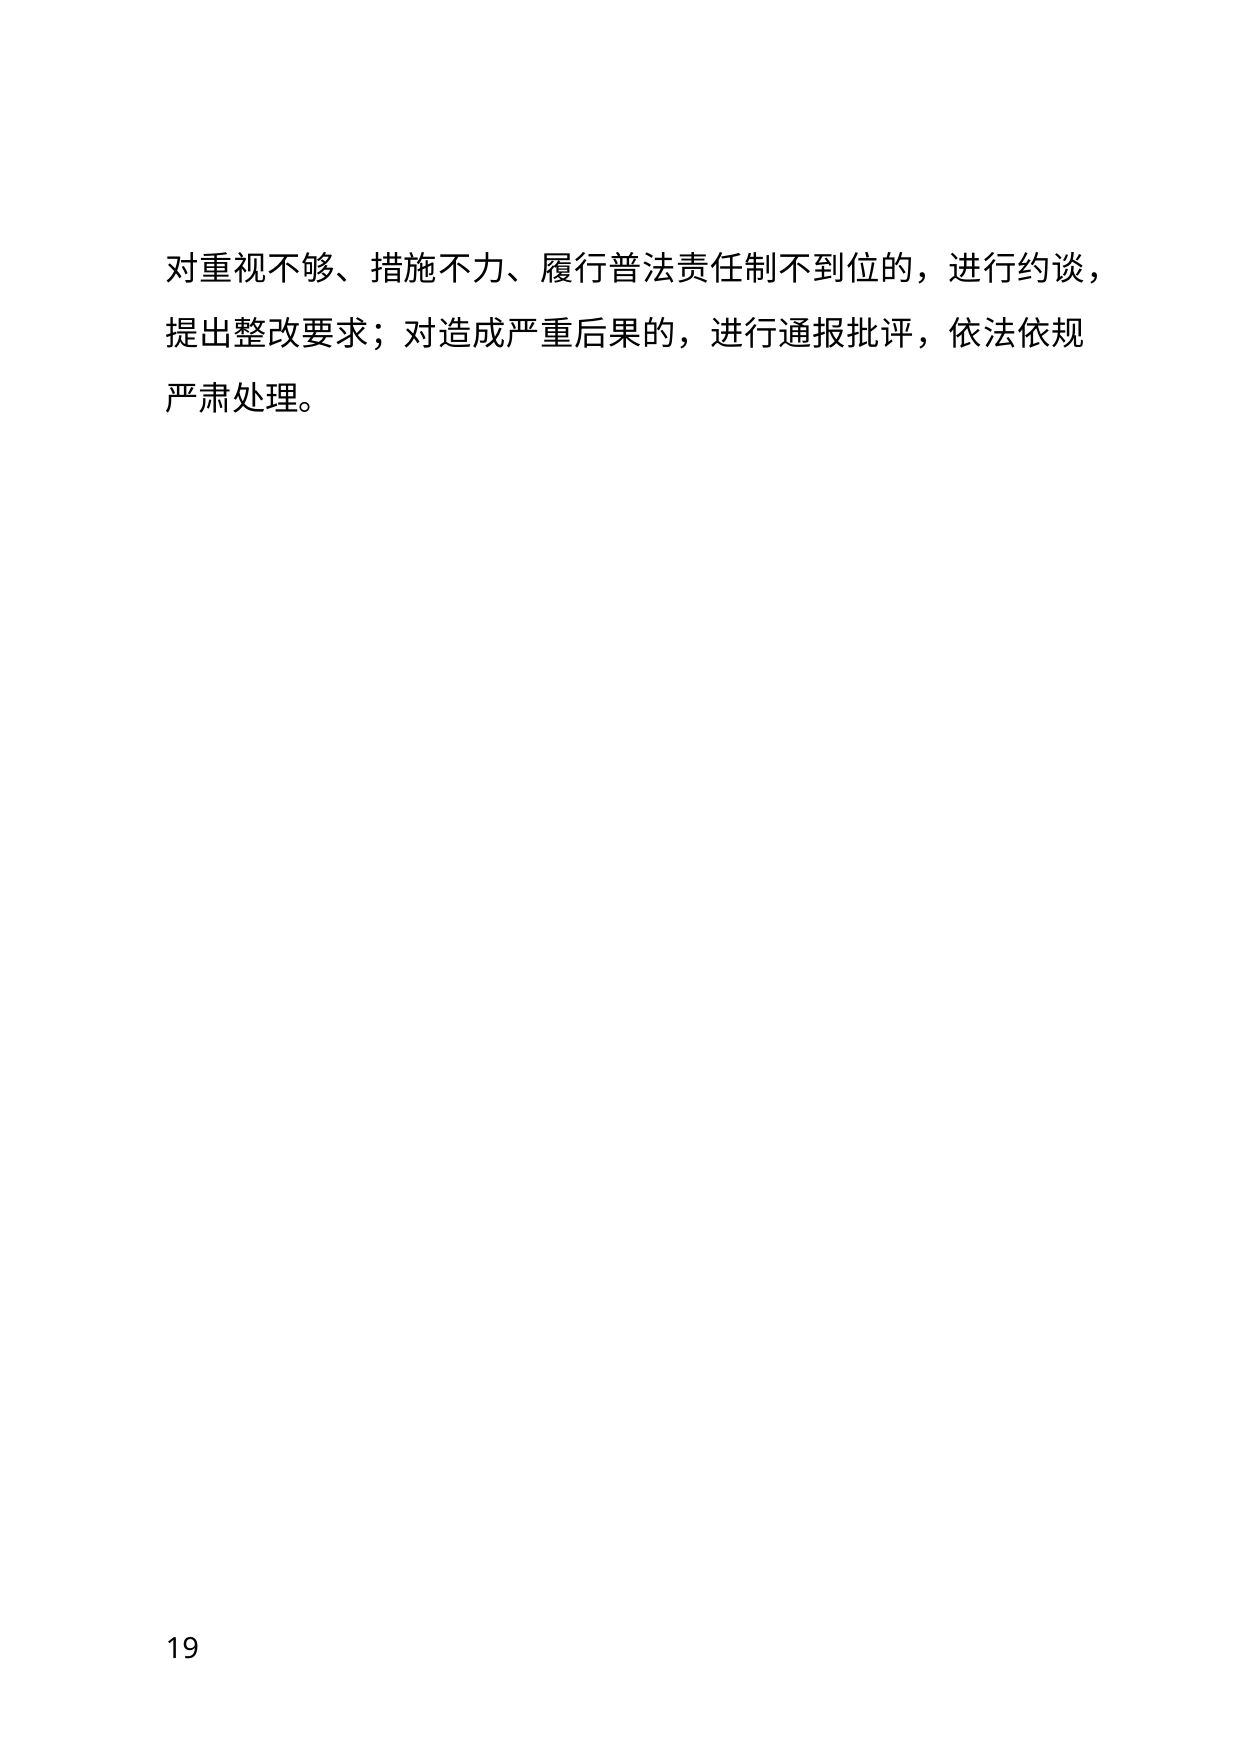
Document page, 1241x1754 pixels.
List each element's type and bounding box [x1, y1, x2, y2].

text [165, 233, 1087, 428]
